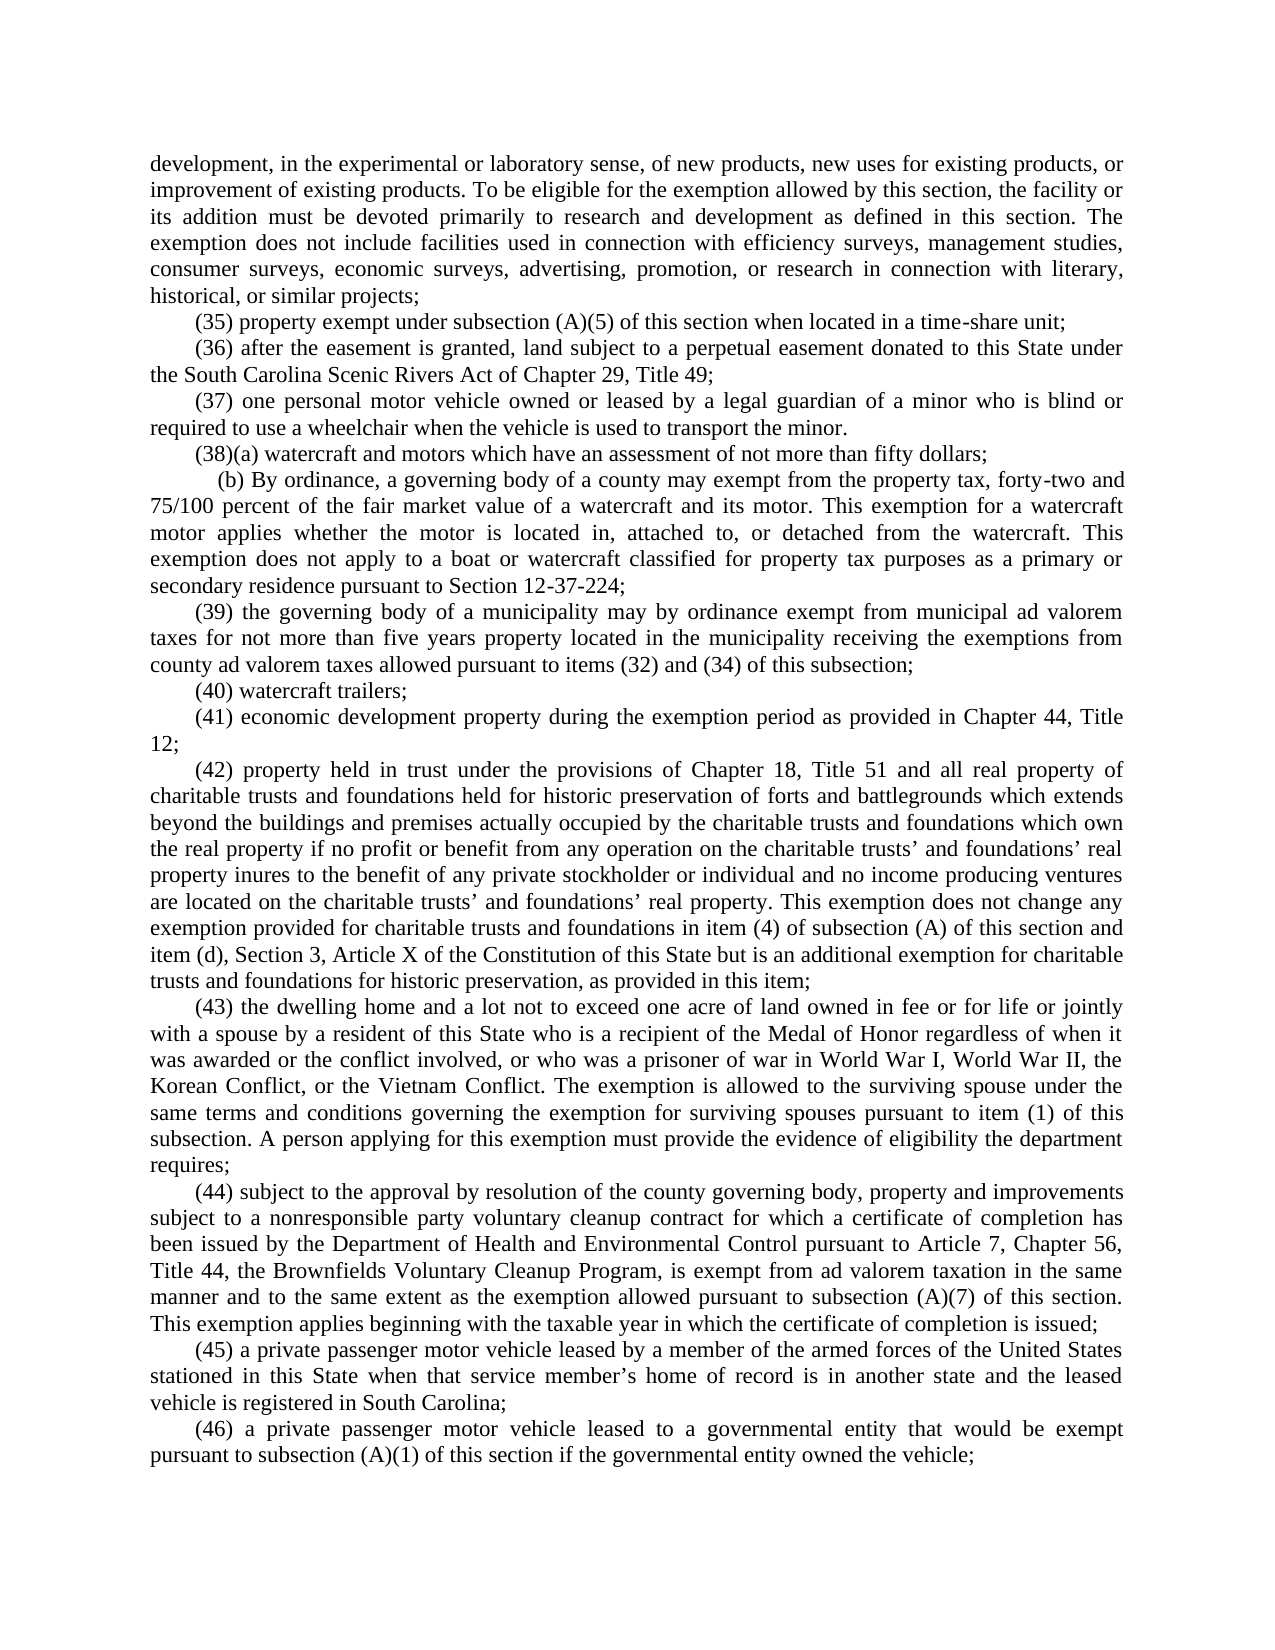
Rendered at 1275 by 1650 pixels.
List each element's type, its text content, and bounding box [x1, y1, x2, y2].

text (43) the dwelling home and a lot not to exceed one acre of land owned in fee or for life or jointly with a spouse by a resident of this State who is a recipient of the Medal of Honor regardless of when it was awarded or the conflict involved, or who was a prisoner of war in World War I, World War II, the Korean Conflict, or the Vietnam Conflict. The exemption is allowed to the surviving spouse under the same terms and conditions governing the exemption for surviving spouses pursuant to item (1) of this subsection. A person applying for this exemption must provide the evidence of eligibility the department requires; [150, 993, 1125, 1178]
text (35) property exempt under subsection (A)(5) of this section when located in a time-share unit; [150, 308, 1125, 334]
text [150, 150, 1125, 308]
text (38)(a) watercraft and motors which have an assessment of not more than fifty dollars; [150, 440, 1125, 466]
text (45) a private passenger motor vehicle leased by a member of the armed forces of the United States stationed in this State when that service member’s home of record is in another state and the leased vehicle is registered in South Carolina; [150, 1336, 1125, 1415]
text (39) the governing body of a municipality may by ordinance exempt from municipal ad valorem taxes for not more than five years property located in the municipality receiving the exemptions from county ad valorem taxes allowed pursuant to items (32) and (34) of this subsection; [150, 598, 1125, 677]
text (b) By ordinance, a governing body of a county may exempt from the property tax, forty-two and 75/100 percent of the fair market value of a watercraft and its motor. This exemption for a watercraft motor applies whether the motor is located in, attached to, or detached from the watercraft. This exemption does not apply to a boat or watercraft classified for property tax purposes as a primary or secondary residence pursuant to Section 12-37-224; [150, 466, 1125, 598]
text (37) one personal motor vehicle owned or leased by a legal guardian of a minor who is blind or required to use a wheelchair when the vehicle is used to transport the minor. [150, 387, 1125, 440]
text (41) economic development property during the exemption period as provided in Chapter 44, Title 12; [150, 703, 1125, 756]
text (36) after the easement is granted, land subject to a perpetual easement donated to this State under the South Carolina Scenic Rivers Act of Chapter 29, Title 49; [150, 334, 1125, 387]
text (40) watercraft trailers; [150, 677, 1125, 703]
text (46) a private passenger motor vehicle leased to a governmental entity that would be exempt pursuant to subsection (A)(1) of this section if the governmental entity owned the vehicle; [150, 1415, 1125, 1468]
text (42) property held in trust under the provisions of Chapter 18, Title 51 and all real property of charitable trusts and foundations held for historic preservation of forts and battlegrounds which extends beyond the buildings and premises actually occupied by the charitable trusts and foundations which own the real property if no profit or benefit from any operation on the charitable trusts’ and foundations’ real property inures to the benefit of any private stockholder or individual and no income producing ventures are located on the charitable trusts’ and foundations’ real property. This exemption does not change any exemption provided for charitable trusts and foundations in item (4) of subsection (A) of this section and item (d), Section 3, Article X of the Constitution of this State but is an additional exemption for charitable trusts and foundations for historic preservation, as provided in this item; [150, 756, 1125, 993]
text (44) subject to the approval by resolution of the county governing body, property and improvements subject to a nonresponsible party voluntary cleanup contract for which a certificate of completion has been issued by the Department of Health and Environmental Control pursuant to Article 7, Chapter 56, Title 44, the Brownfields Voluntary Cleanup Program, is exempt from ad valorem taxation in the same manner and to the same extent as the exemption allowed pursuant to subsection (A)(7) of this section. This exemption applies beginning with the taxable year in which the certificate of completion is issued; [150, 1178, 1125, 1336]
